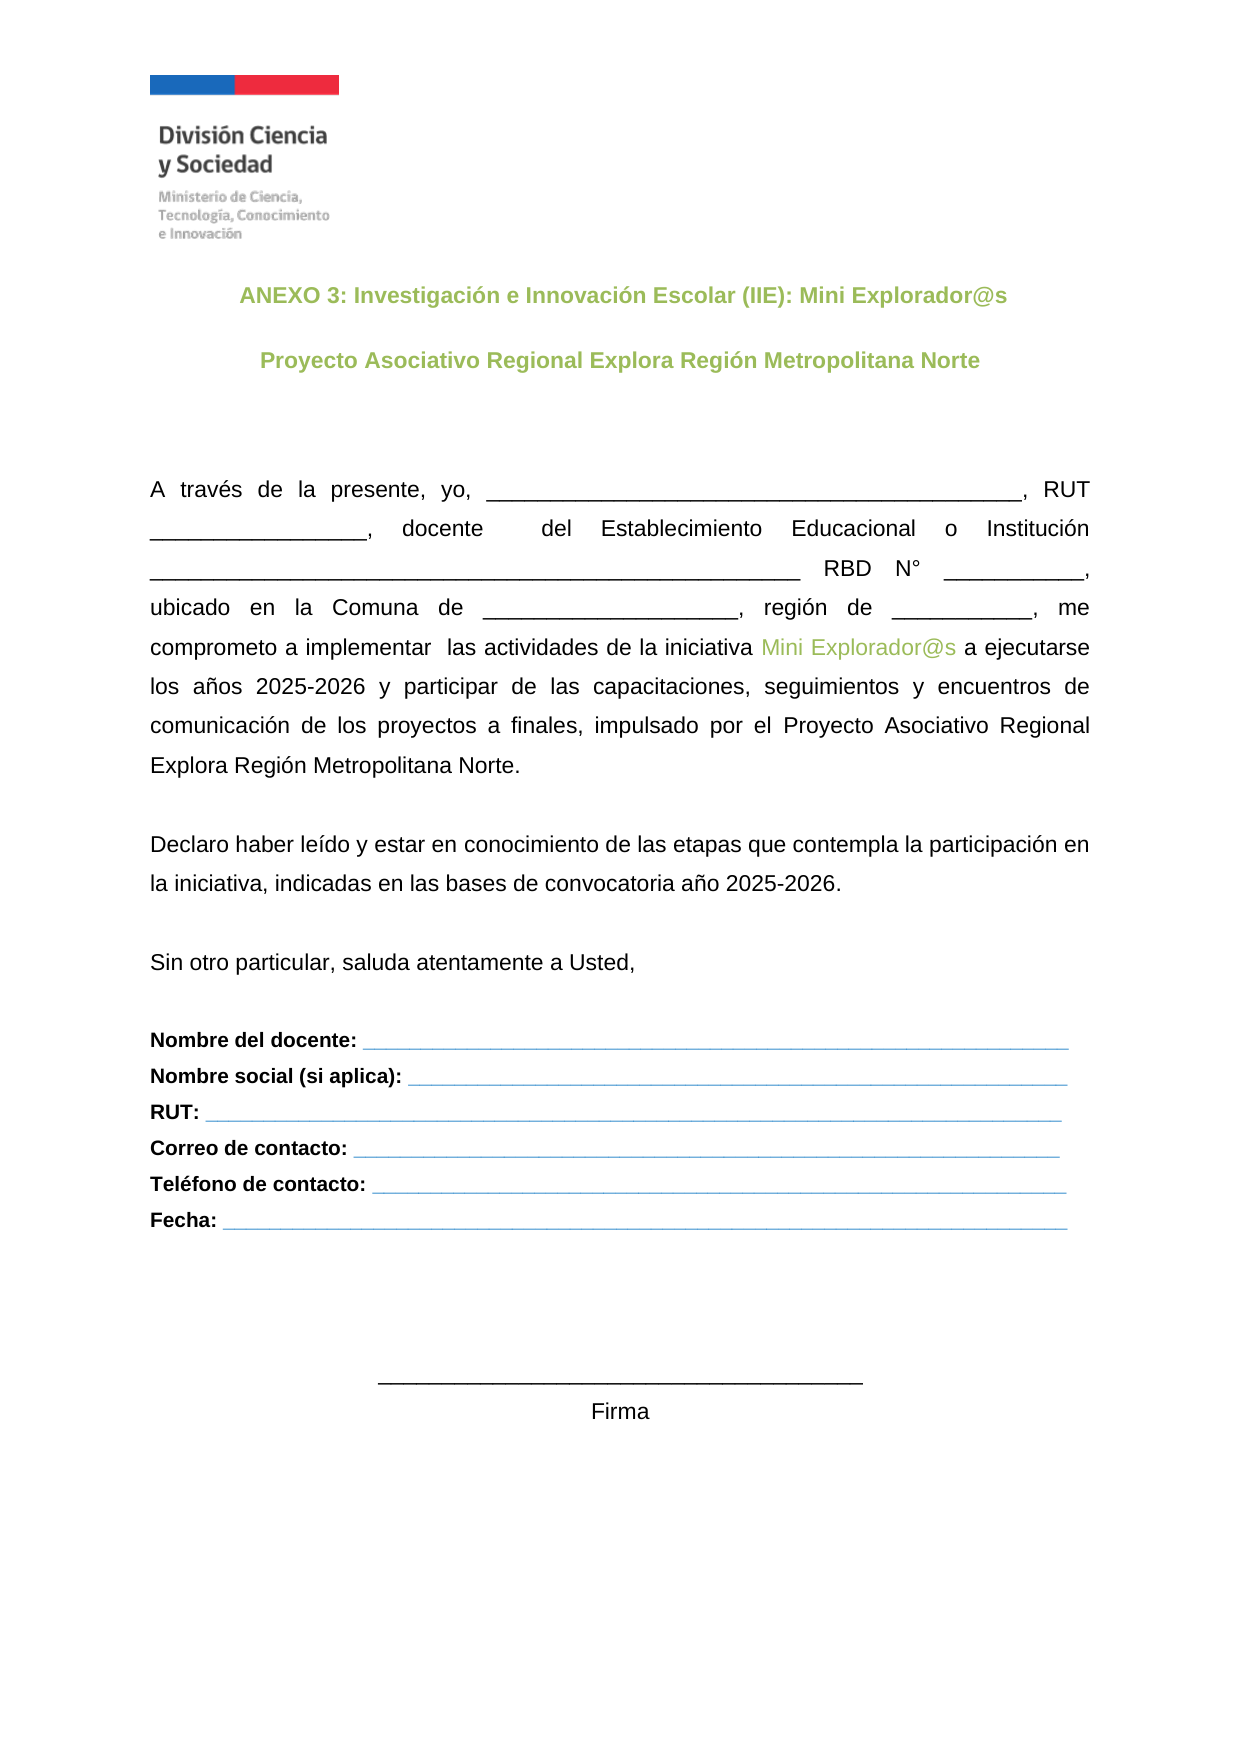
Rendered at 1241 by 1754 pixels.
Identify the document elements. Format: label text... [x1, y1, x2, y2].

text Correo de contacto: _____________________________________________________________ [150, 1136, 1090, 1160]
text Sin otro particular, saluda atentamente a Usted, [150, 949, 1090, 976]
text Nombre social (si aplica): _________________________________________________________ [150, 1064, 1090, 1088]
text Proyecto Asociativo Regional Explora Región Metropolitana Norte [150, 347, 1090, 373]
text ANEXO 3: Investigación e Innovación Escolar (IIE): Mini Explorador@s [150, 175, 1090, 308]
text Teléfono de contacto: ____________________________________________________________ [150, 1172, 1090, 1196]
text Declaro haber leído y estar en conocimiento de las etapas que contempla la participación en la iniciativa, indicadas en las bases de convocatoria año 2025-2026. [150, 831, 1090, 897]
text Nombre del docente: _____________________________________________________________ [150, 1028, 1090, 1052]
text A través de la presente, yo, __________________________________________, RUT _________________, docente del Establecimiento Educacional o Institución ___________________________________________________ RBD N° ___________, ubicado en la Comuna de ____________________, región de ___________, me comprometo a implementar las actividades de la iniciativa Mini Explorador@s a ejecutarse los años 2025-2026 y participar de las capacitaciones, seguimientos y encuentros de comunicación de los proyectos a finales, impulsado por el Proyecto Asociativo Regional Explora Región Metropolitana Norte. [150, 476, 1090, 778]
text Fecha: _________________________________________________________________________ [150, 1208, 1090, 1232]
picture [150, 75, 339, 175]
text RUT: __________________________________________________________________________ [150, 1100, 1090, 1124]
text ______________________________________ Firma [150, 1359, 1090, 1425]
